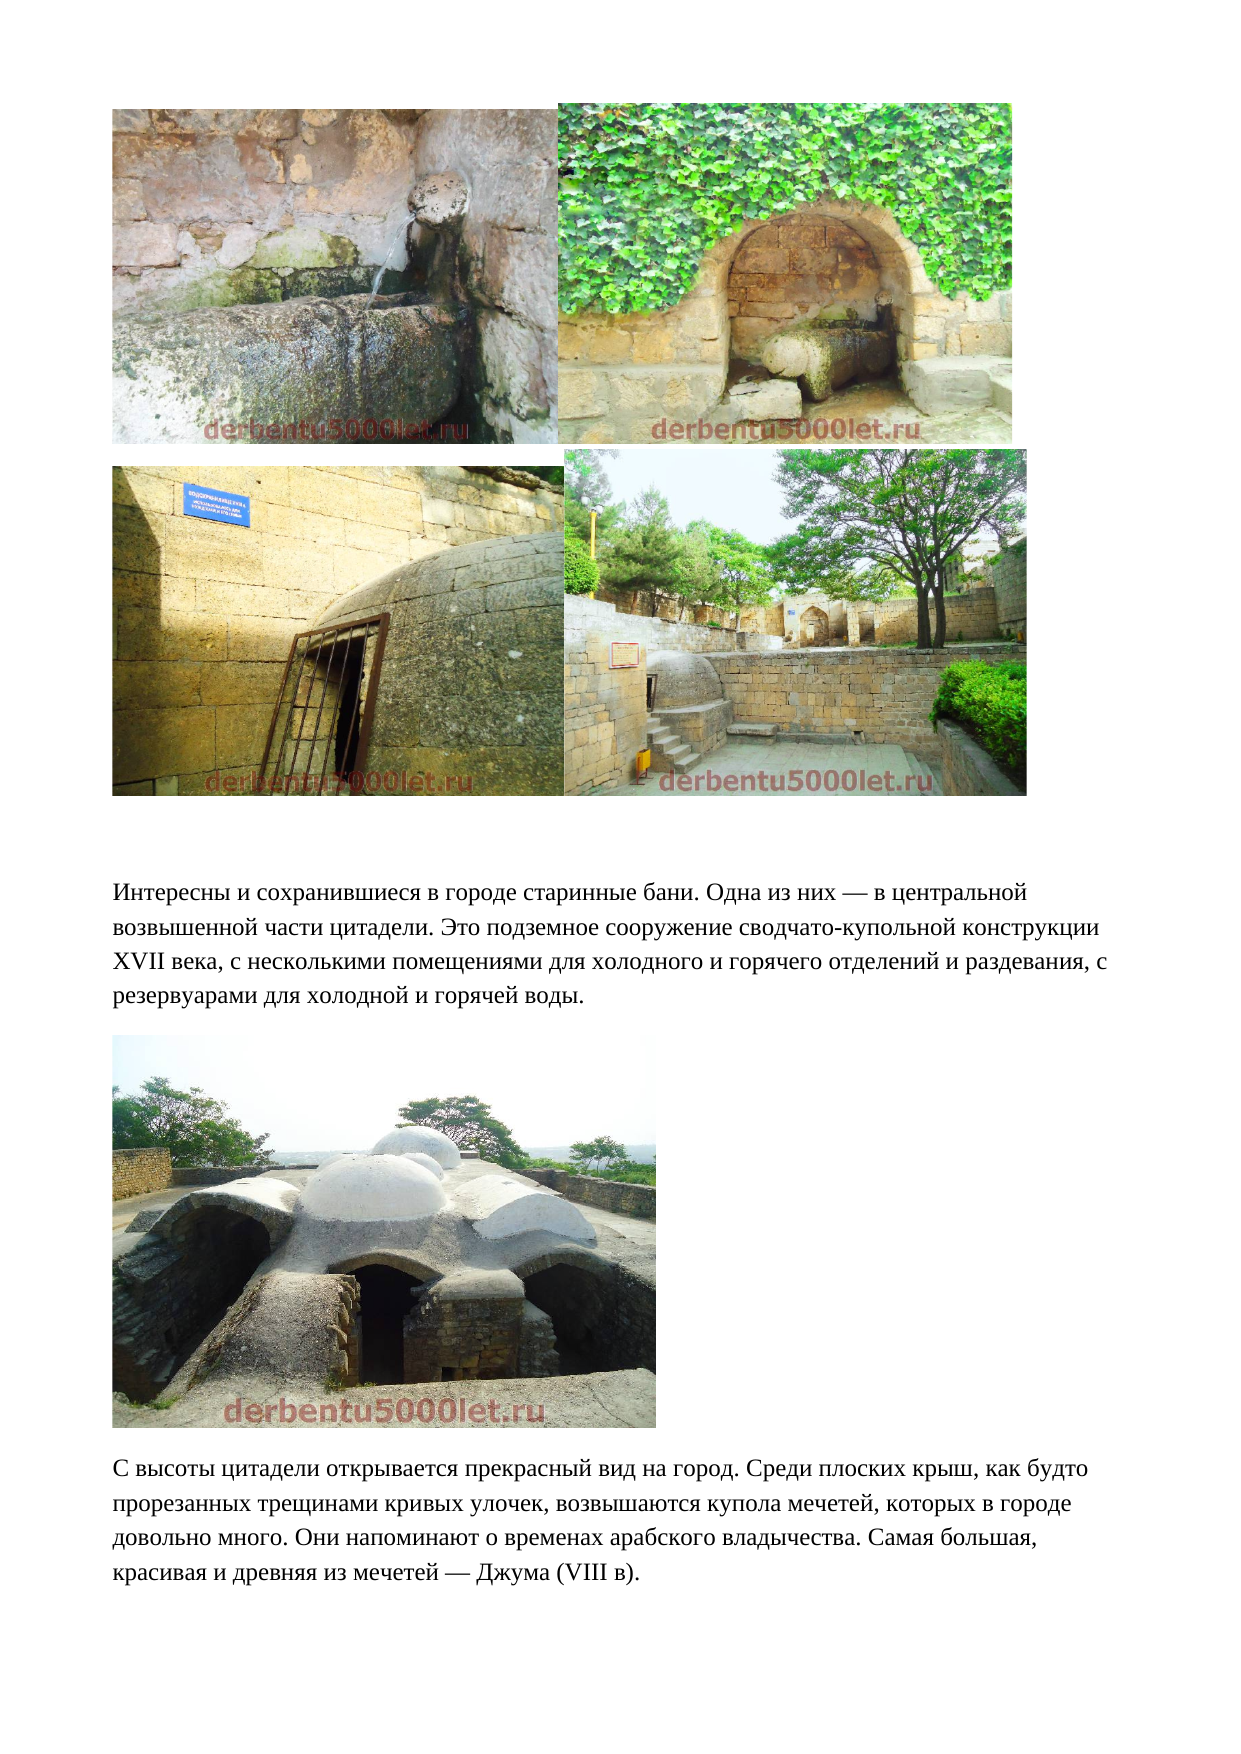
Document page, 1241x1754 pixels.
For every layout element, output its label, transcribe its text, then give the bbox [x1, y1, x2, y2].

text Интересны и сохранившиеся в городе старинные бани. Одна из них — в центральной возвышенной части цитадели. Это подземное сооружение сводчато-купольной конструкции XVII века, с несколькими помещениями для холодного и горячего отделений и раздевания, с резервуарами для холодной и горячей воды. [112, 877, 1128, 1009]
text С высоты цитадели открывается прекрасный вид на город. Среди плоских крыш, как будто прорезанных трещинами кривых улочек, возвышаются купола мечетей, которых в городе довольно много. Они напоминают о временах арабского владычества. Самая большая, красивая и древняя из мечетей — Джума (VIII в). [112, 1453, 1128, 1585]
picture [112, 449, 1027, 796]
picture [112, 103, 1013, 444]
picture [112, 1035, 656, 1428]
